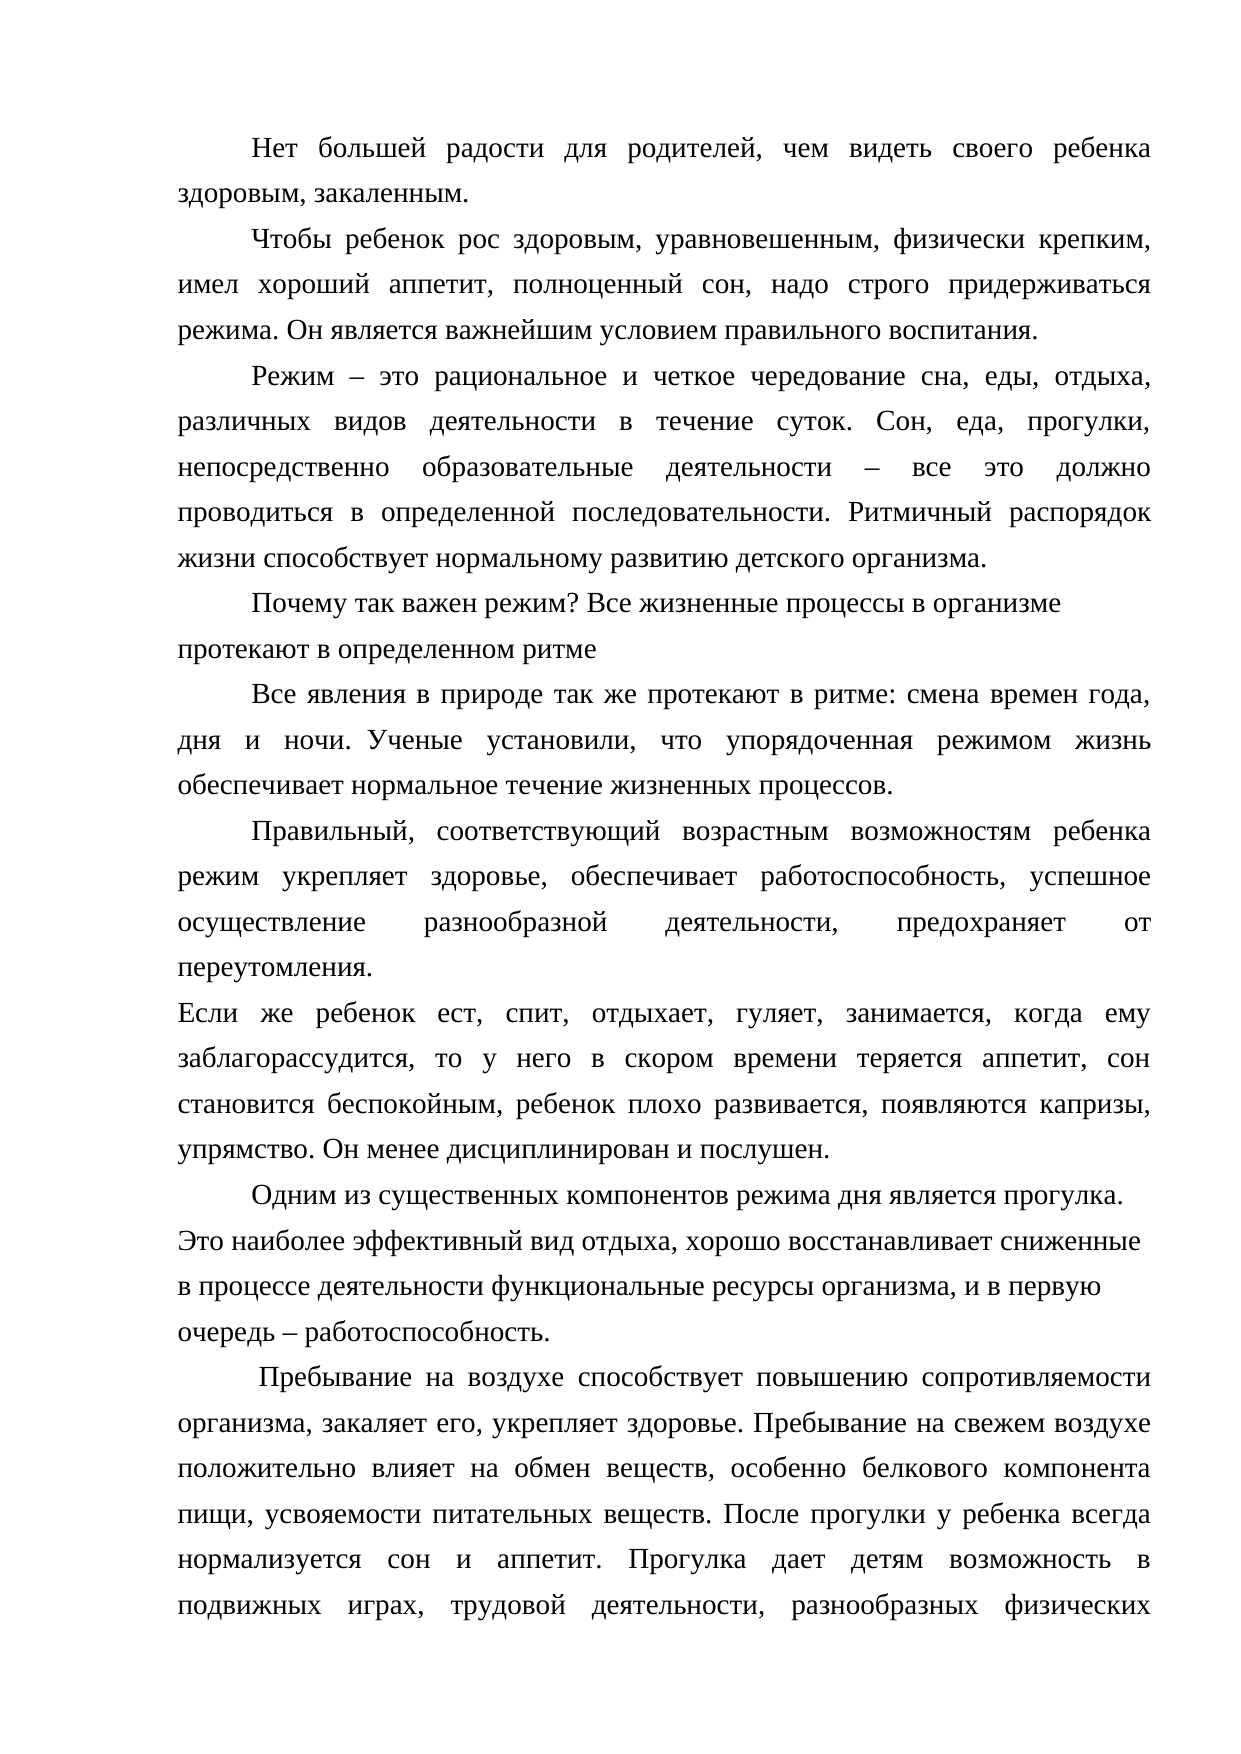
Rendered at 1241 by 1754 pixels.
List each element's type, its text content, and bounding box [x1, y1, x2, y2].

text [177, 1347, 1152, 1620]
text Все явления в природе так же протекают в ритме: смена времен года, дня и ночи. Ученые установили, что упорядоченная режимом жизнь обеспечивает нормальное течение жизненных процессов. [177, 664, 1152, 801]
text Одним из существенных компонентов режима дня является прогулка. Это наиболее эффективный вид отдыха, хорошо восстанавливает сниженные в процессе деятельности функциональные ресурсы организма, и в первую очередь – работоспособность. [177, 1165, 1152, 1347]
text Нет большей радости для родителей, чем видеть своего ребенка здоровым, закаленным. [177, 118, 1152, 209]
text Почему так важен режим? Все жизненные процессы в организме протекают в определенном ритме [177, 573, 1152, 664]
text Правильный, соответствующий возрастным возможностям ребенка режим укрепляет здоровье, обеспечивает работоспособность, успешное осуществление разнообразной деятельности, предохраняет от переутомления. [177, 801, 1152, 983]
text Режим – это рациональное и четкое чередование сна, еды, отдыха, различных видов деятельности в течение суток. Сон, еда, прогулки, непосредственно образовательные деятельности – все это должно проводиться в определенной последовательности. Ритмичный распорядок жизни способствует нормальному развитию детского организма. [177, 346, 1152, 573]
text Если же ребенок ест, спит, отдыхает, гуляет, занимается, когда ему заблагорассудится, то у него в скором времени теряется аппетит, сон становится беспокойным, ребенок плохо развивается, появляются капризы, упрямство. Он менее дисциплинирован и послушен. [177, 983, 1152, 1165]
text Чтобы ребенок рос здоровым, уравновешенным, физически крепким, имел хороший аппетит, полноценный сон, надо строго придерживаться режима. Он является важнейшим условием правильного воспитания. [177, 209, 1152, 346]
